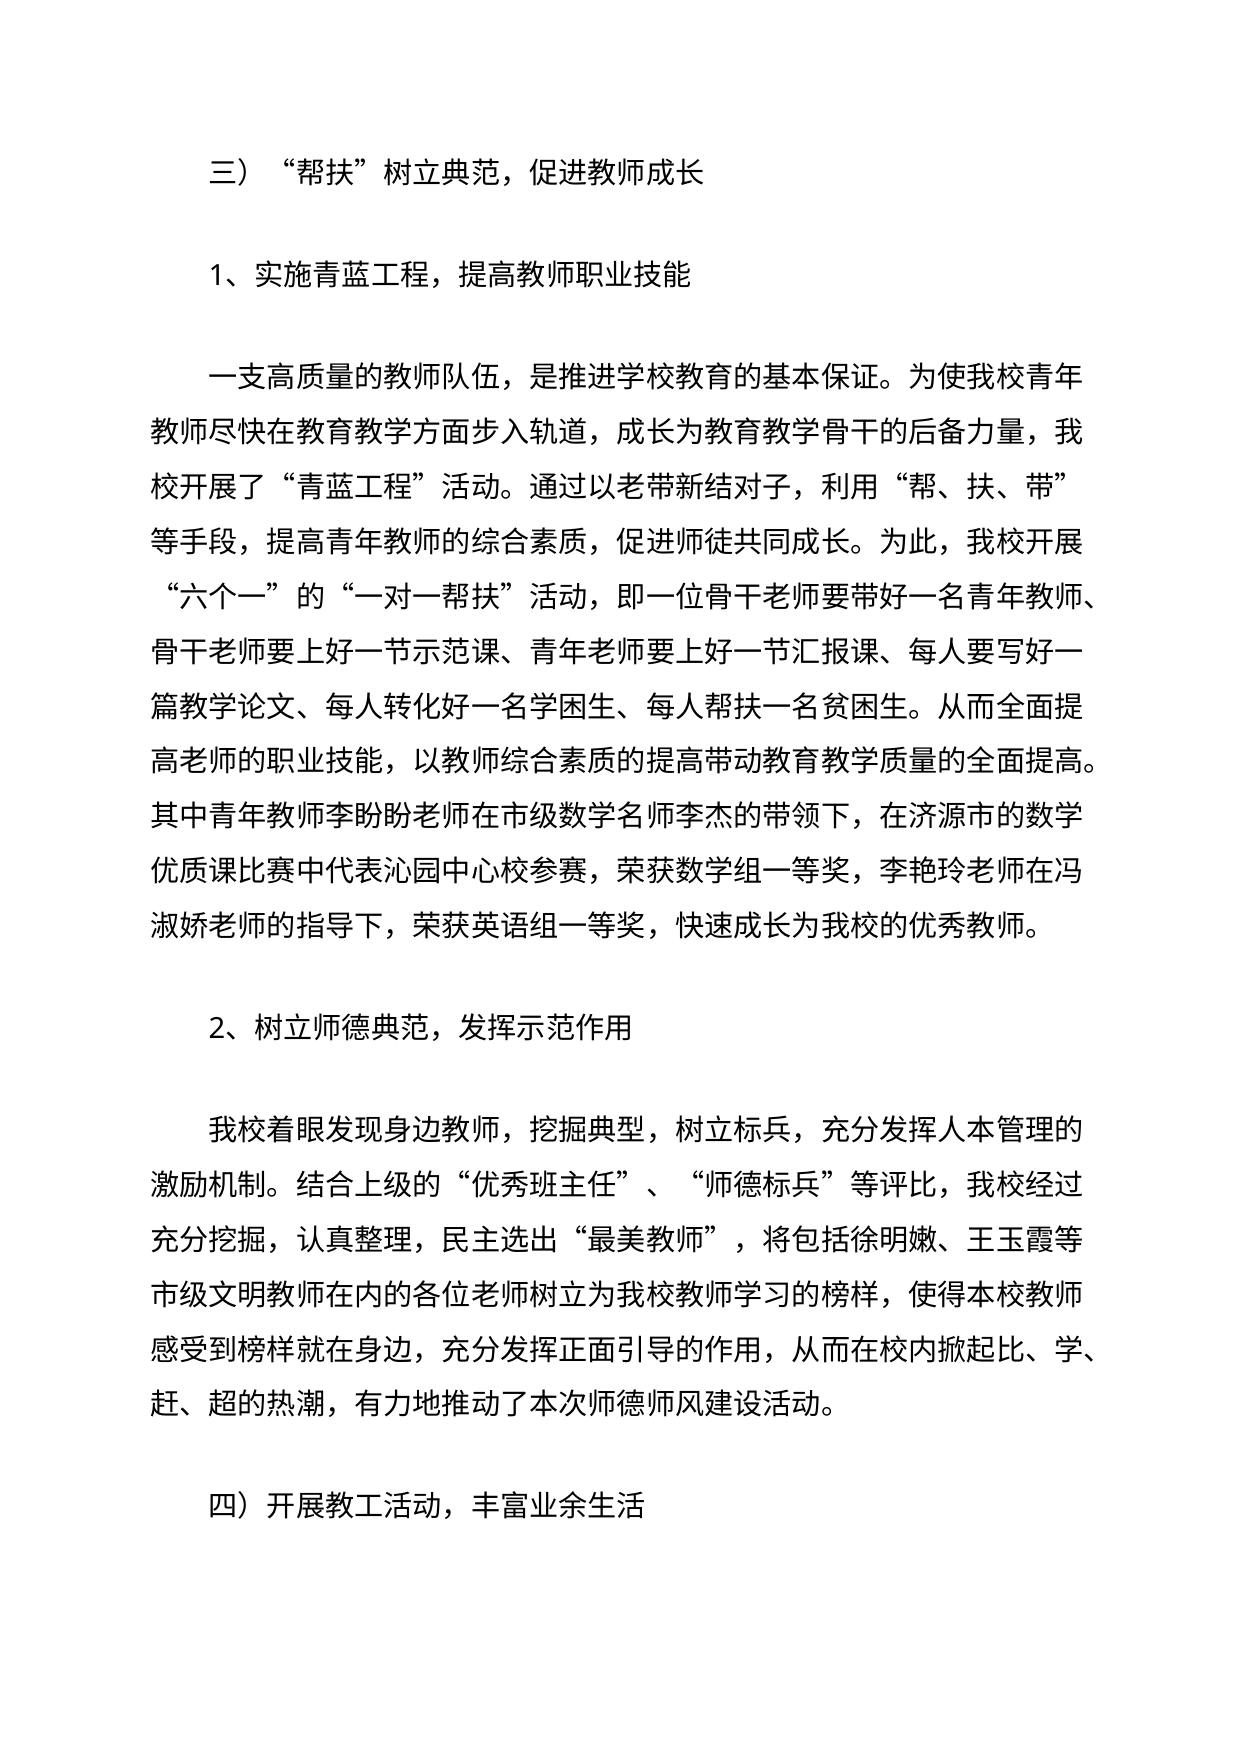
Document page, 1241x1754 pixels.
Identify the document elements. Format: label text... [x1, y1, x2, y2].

text 四）开展教工活动，丰富业余生活 [150, 1483, 1090, 1525]
text 三）“帮扶”树立典范，促进教师成长 [150, 150, 1090, 192]
text 2、树立师德典范，发挥示范作用 [150, 1004, 1090, 1047]
text 1、实施青蓝工程，提高教师职业技能 [150, 252, 1090, 294]
text 一支高质量的教师队伍，是推进学校教育的基本保证。为使我校青年教师尽快在教育教学方面步入轨道，成长为教育教学骨干的后备力量，我校开展了“青蓝工程”活动。通过以老带新结对子，利用“帮、扶、带”等手段，提高青年教师的综合素质，促进师徒共同成长。为此，我校开展“六个一”的“一对一帮扶”活动，即一位骨干老师要带好一名青年教师、骨干老师要上好一节示范课、青年老师要上好一节汇报课、每人要写好一篇教学论文、每人转化好一名学困生、每人帮扶一名贫困生。从而全面提高老师的职业技能，以教师综合素质的提高带动教育教学质量的全面提高。其中青年教师李盼盼老师在市级数学名师李杰的带领下，在济源市的数学优质课比赛中代表沁园中心校参赛，荣获数学组一等奖，李艳玲老师在冯淑娇老师的指导下，荣获英语组一等奖，快速成长为我校的优秀教师。 [150, 354, 1090, 945]
text 我校着眼发现身边教师，挖掘典型，树立标兵，充分发挥人本管理的激励机制。结合上级的“优秀班主任”、“师德标兵”等评比，我校经过充分挖掘，认真整理，民主选出“最美教师”，将包括徐明嫩、王玉霞等市级文明教师在内的各位老师树立为我校教师学习的榜样，使得本校教师感受到榜样就在身边，充分发挥正面引导的作用，从而在校内掀起比、学、赶、超的热潮，有力地推动了本次师德师风建设活动。 [150, 1106, 1090, 1423]
